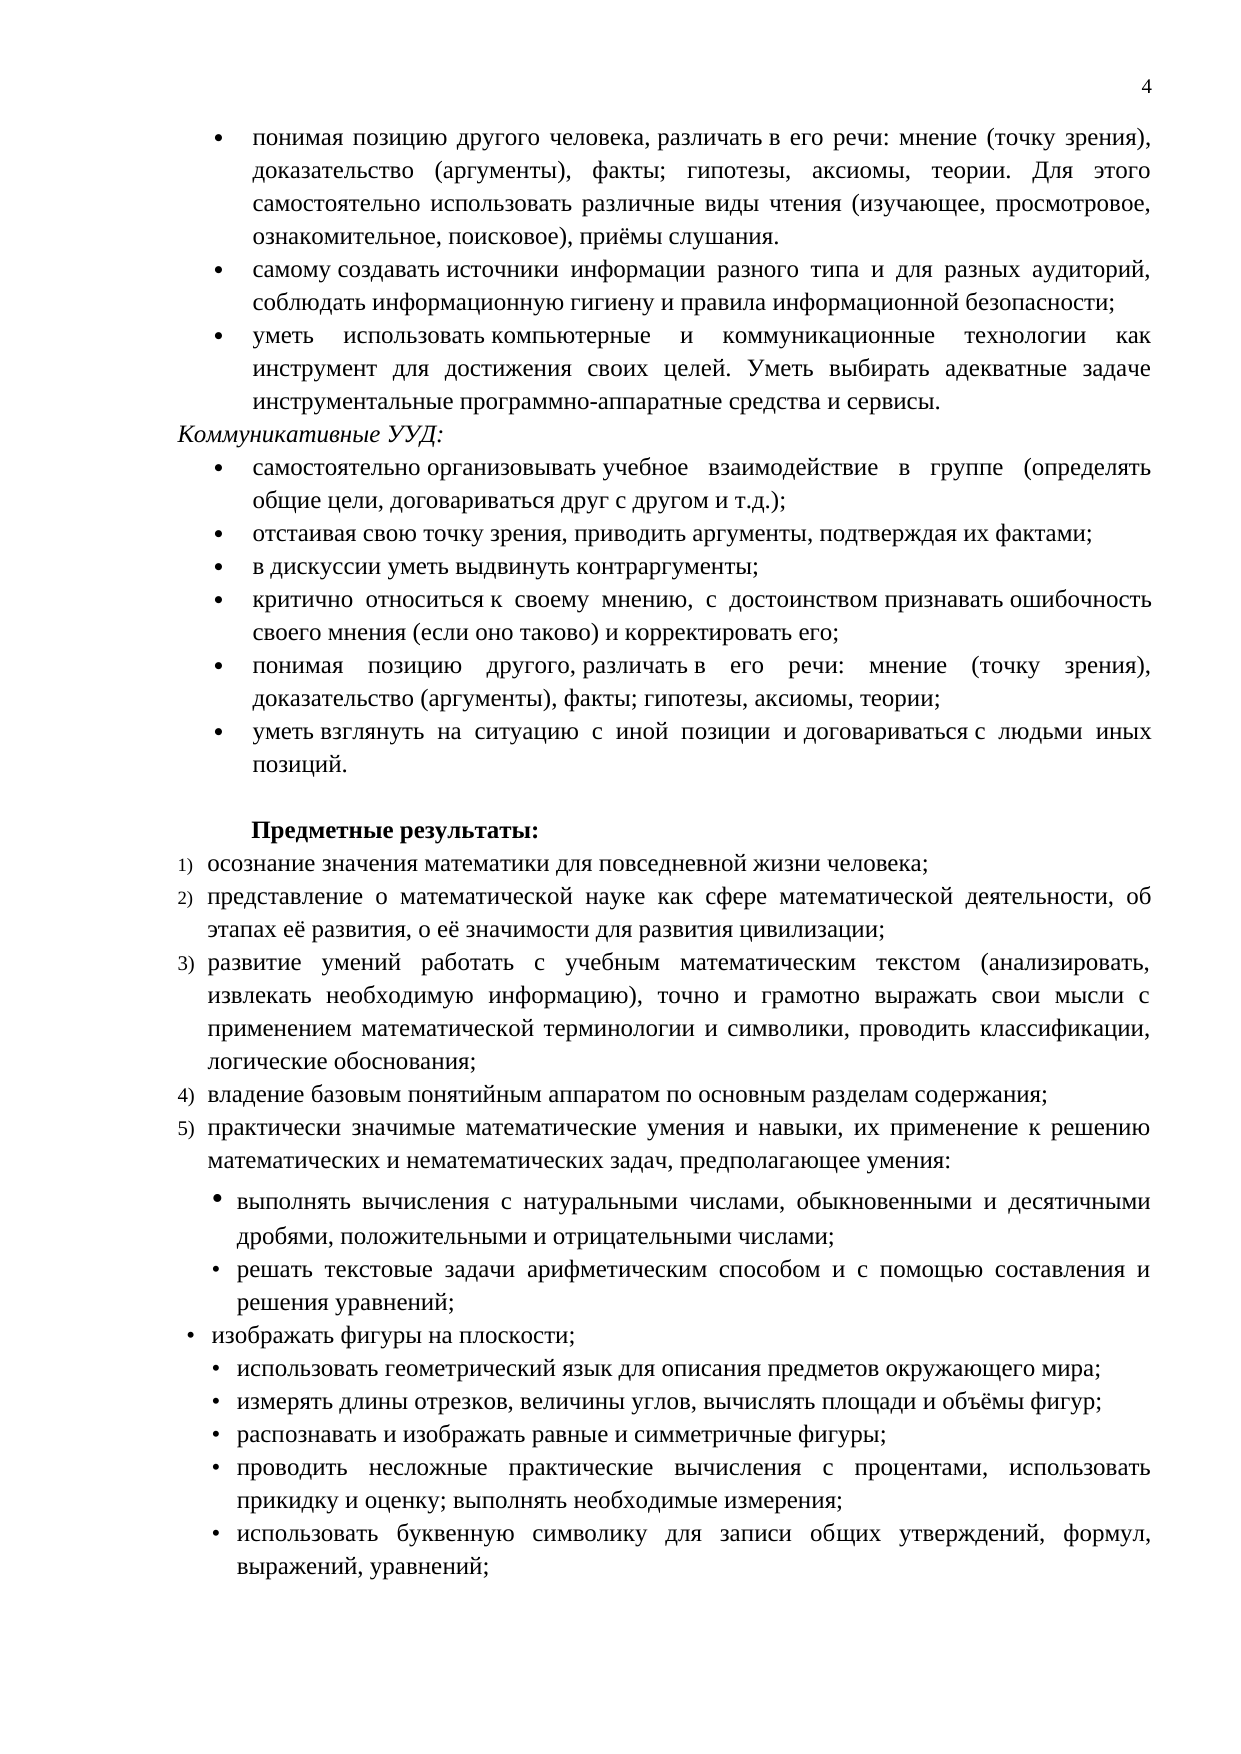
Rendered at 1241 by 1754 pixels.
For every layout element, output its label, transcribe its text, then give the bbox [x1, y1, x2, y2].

list уметь взглянуть на ситуацию с иной позиции и договариваться с людьми иных позиций. [215, 716, 1152, 778]
list измерять длины отрезков, величины углов, вычислять площади и объёмы фигур; [211, 1386, 1152, 1415]
text Коммуникативные УУД: [177, 419, 1152, 448]
list самому создавать источники информации разного типа и для разных аудиторий, соблюдать информационную гигиену и правила информационной безопасности; [215, 254, 1152, 316]
list понимая позицию другого, различать в его речи: мнение (точку зрения), доказательство (аргументы), факты; гипотезы, аксиомы, теории; [215, 650, 1152, 712]
text Предметные результаты: [217, 815, 1152, 844]
list в дискуссии уметь выдвинуть контраргументы; [215, 551, 1152, 580]
list отстаивая свою точку зрения, приводить аргументы, подтверждая их фактами; [215, 518, 1152, 547]
list осознание значения математики для повседневной жизни человека; [177, 848, 1152, 877]
list критично относиться к своему мнению, с достоинством признавать ошибочность своего мнения (если оно таково) и корректировать его; [215, 584, 1152, 646]
list распознавать и изображать равные и симметричные фигуры; [211, 1419, 1152, 1448]
list развитие умений работать с учебным математическим текстом (анализировать, извлекать необходимую информацию), точно и грамотно выражать свои мысли с применением математической терминологии и символики, проводить классификации, логические обоснования; [177, 947, 1150, 1075]
list выполнять вычисления с натуральными числами, обыкновенными и десятичными дробями, положительными и отрицательными числами; [211, 1178, 1152, 1250]
list использовать буквенную символику для записи общих утверждений, формул, выражений, уравнений; [211, 1518, 1152, 1580]
list изображать фигуры на плоскости; [186, 1320, 1152, 1349]
list самостоятельно организовывать учебное взаимодействие в группе (определять общие цели, договариваться друг с другом и т.д.); [215, 452, 1152, 514]
list понимая позицию другого человека, различать в его речи: мнение (точку зрения), доказательство (аргументы), факты; гипотезы, аксиомы, теории. Для этого самостоятельно использовать различные виды чтения (изучающее, просмотровое, ознакомительное, поисковое), приёмы слушания. [215, 122, 1152, 250]
list проводить несложные практические вычисления с процентами, использовать прикидку и оценку; выполнять необходимые измерения; [211, 1452, 1152, 1514]
list решать текстовые задачи арифметическим способом и с помощью составления и решения уравнений; [211, 1254, 1152, 1316]
list представление о математической науке как сфере математической деятельности, об этапах её развития, о её значимости для развития цивилизации; [177, 881, 1152, 943]
list практически значимые математические умения и навыки, их применение к решению математических и нематематических задач, предполагающее умения: [177, 1112, 1150, 1174]
list уметь использовать компьютерные и коммуникационные технологии как инструмент для достижения своих целей. Уметь выбирать адекватные задаче инструментальные программно-аппаратные средства и сервисы. [215, 320, 1152, 415]
list владение базовым понятийным аппаратом по основным разделам содержания; [177, 1079, 1151, 1108]
list использовать геометрический язык для описания предметов окружающего мира; [211, 1353, 1152, 1382]
